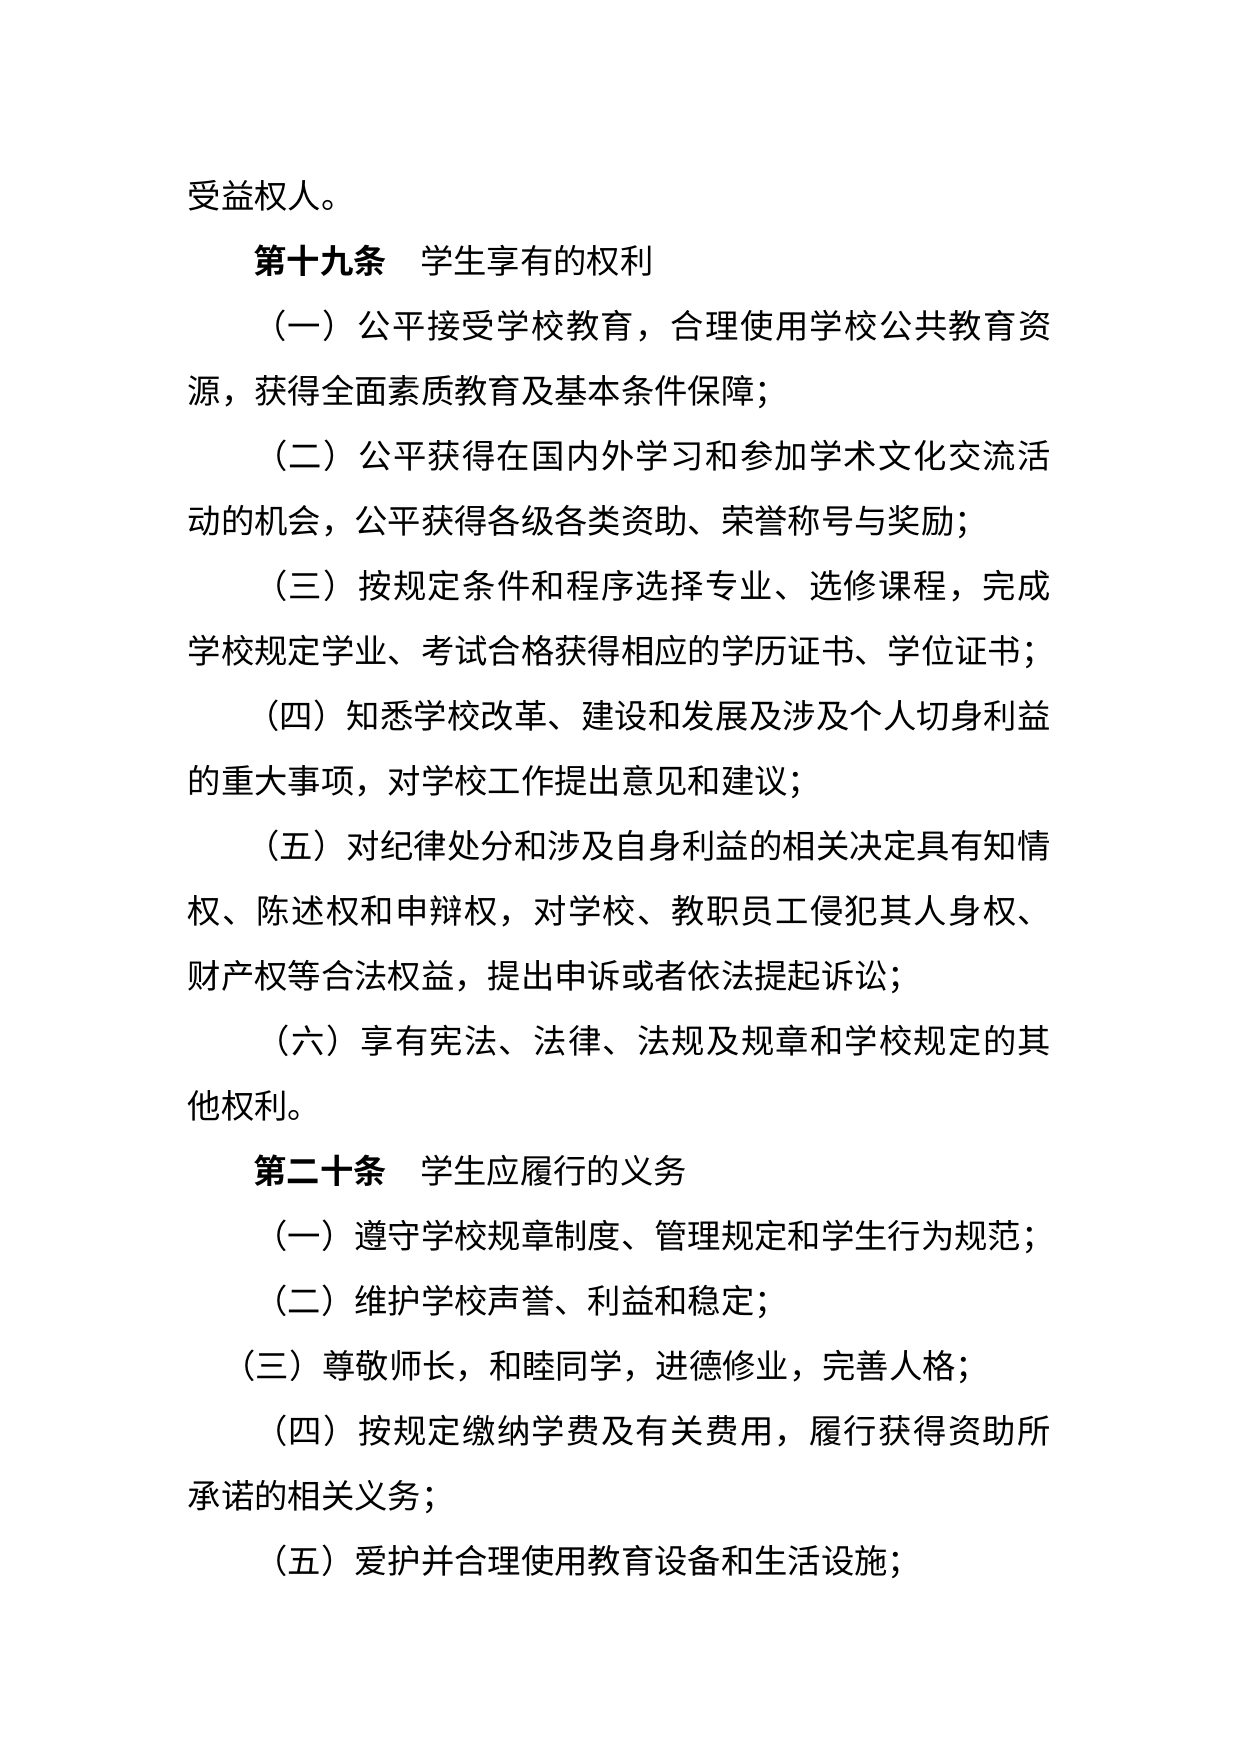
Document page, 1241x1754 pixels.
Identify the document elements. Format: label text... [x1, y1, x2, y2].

text （三）尊敬师长，和睦同学，进德修业，完善人格； [187, 1332, 1053, 1397]
text （六）享有宪法、法律、法规及规章和学校规定的其他权利。 [187, 1007, 1053, 1137]
text 第十九条 学生享有的权利 [187, 227, 1053, 292]
text （三）按规定条件和程序选择专业、选修课程，完成学校规定学业、考试合格获得相应的学历证书、学位证书； [187, 552, 1053, 682]
text 第二十条 学生应履行的义务 [187, 1137, 1053, 1202]
text （四）知悉学校改革、建设和发展及涉及个人切身利益的重大事项，对学校工作提出意见和建议； [187, 682, 1053, 812]
text （四）按规定缴纳学费及有关费用，履行获得资助所承诺的相关义务； [187, 1397, 1053, 1527]
text （二）维护学校声誉、利益和稳定； [187, 1267, 1053, 1332]
text （五）爱护并合理使用教育设备和生活设施； [187, 1527, 1053, 1592]
text （二）公平获得在国内外学习和参加学术文化交流活动的机会，公平获得各级各类资助、荣誉称号与奖励； [187, 422, 1053, 552]
text （五）对纪律处分和涉及自身利益的相关决定具有知情权、陈述权和申辩权，对学校、教职员工侵犯其人身权、财产权等合法权益，提出申诉或者依法提起诉讼； [187, 812, 1053, 1007]
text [187, 162, 1053, 227]
text （一）公平接受学校教育，合理使用学校公共教育资源，获得全面素质教育及基本条件保障； [187, 292, 1053, 422]
text （一）遵守学校规章制度、管理规定和学生行为规范； [187, 1202, 1053, 1267]
